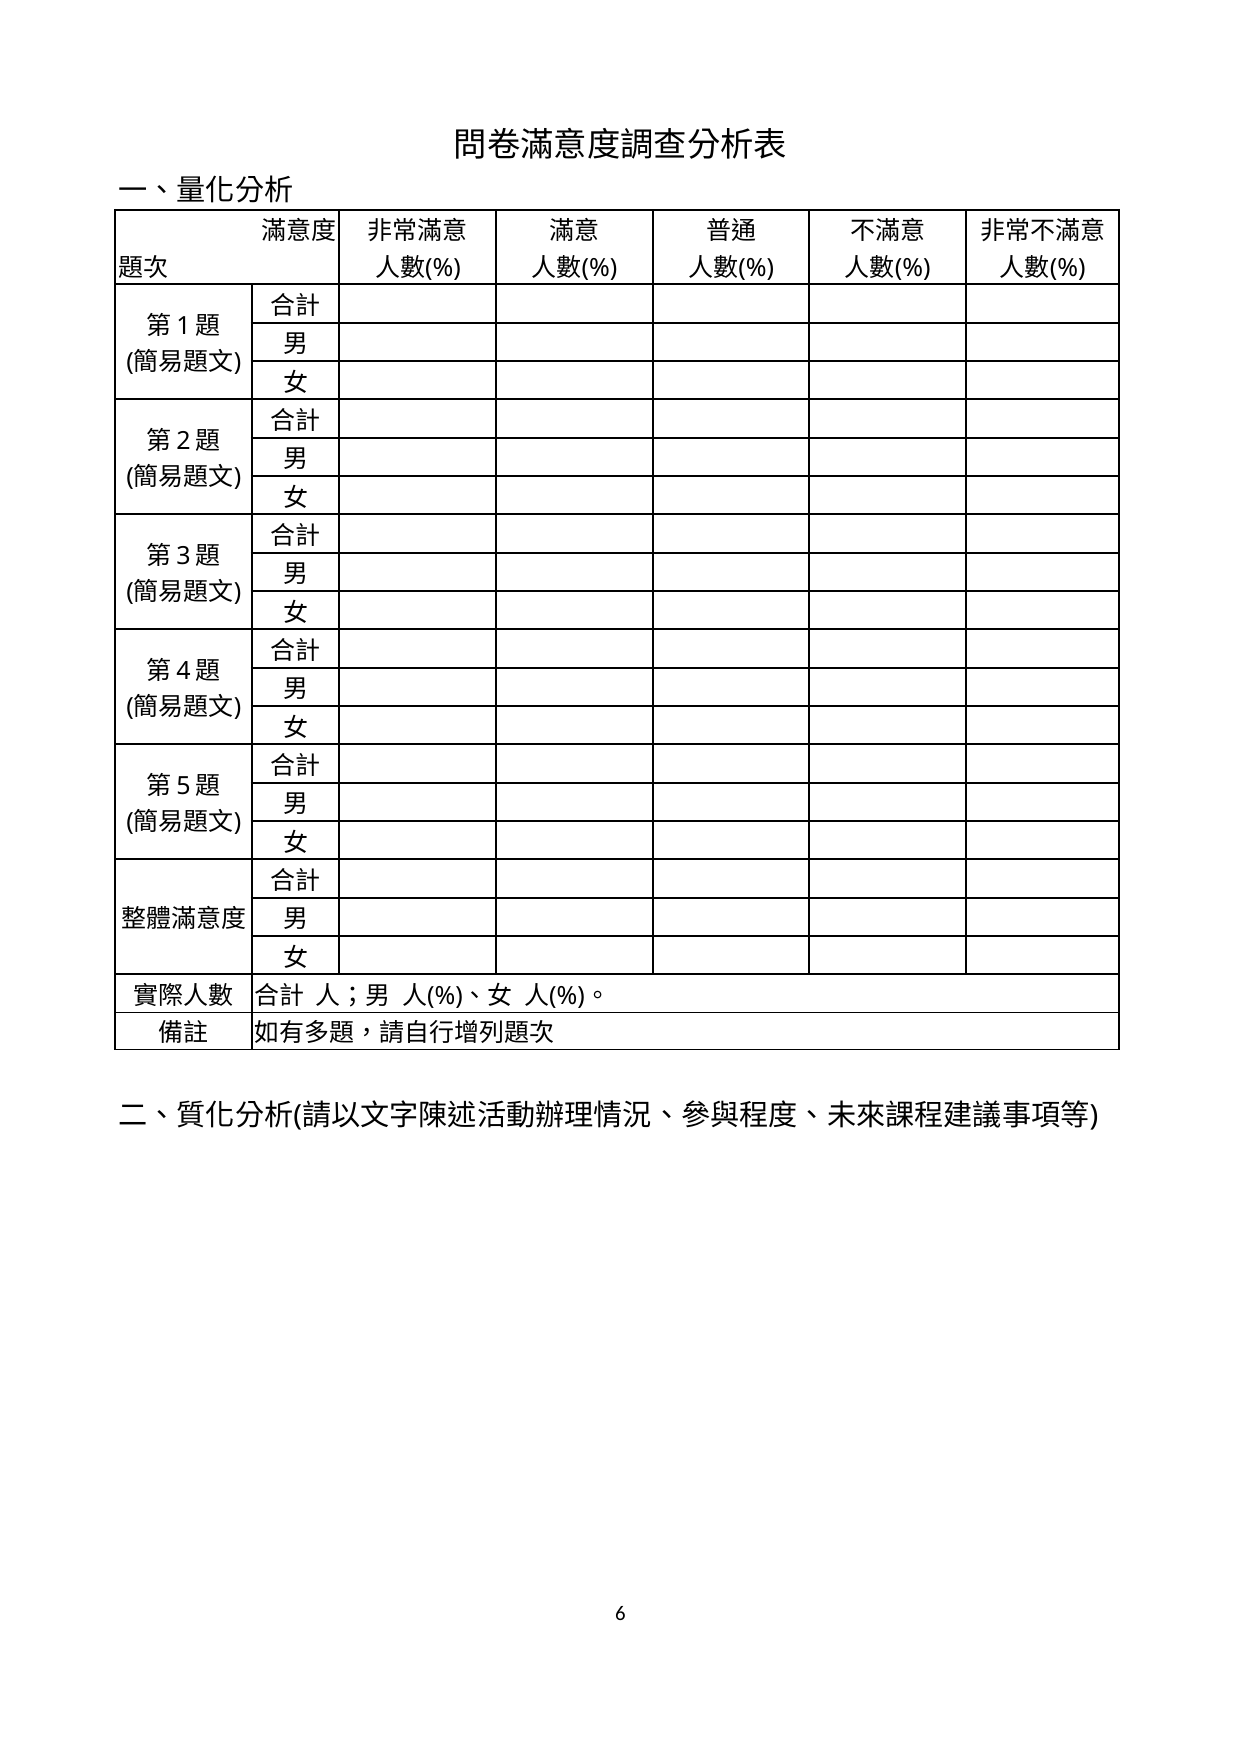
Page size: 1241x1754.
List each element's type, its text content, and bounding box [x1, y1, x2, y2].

table_cell [967, 630, 1118, 667]
table_cell [967, 592, 1118, 628]
table_cell [967, 477, 1118, 513]
table_cell [497, 439, 652, 475]
text 問卷滿意度調查分析表 [118, 118, 1122, 166]
table_cell [497, 477, 652, 513]
table_cell [497, 745, 652, 782]
table_cell [497, 669, 652, 705]
table_cell [967, 707, 1118, 743]
table_cell 女 [253, 822, 338, 858]
table_cell [654, 515, 808, 552]
table_cell [340, 822, 495, 858]
table_cell 第4題 (簡易題文) [116, 630, 251, 743]
table_cell [810, 860, 965, 897]
table_cell [340, 362, 495, 398]
table_cell [654, 400, 808, 437]
table_cell [654, 285, 808, 322]
table_cell [967, 439, 1118, 475]
table_cell [967, 899, 1118, 935]
table_cell 第1題 (簡易題文) [116, 285, 251, 398]
table_cell [810, 784, 965, 820]
table_cell [654, 630, 808, 667]
table_cell [810, 400, 965, 437]
table_cell [497, 707, 652, 743]
table_cell [810, 937, 965, 973]
table_cell [497, 400, 652, 437]
table_cell [810, 324, 965, 360]
table_cell [340, 592, 495, 628]
table_cell [340, 515, 495, 552]
table_cell [497, 592, 652, 628]
table_cell [967, 554, 1118, 590]
table_cell [654, 822, 808, 858]
table_cell [967, 937, 1118, 973]
table_cell [340, 745, 495, 782]
table_cell [654, 784, 808, 820]
table_cell 女 [253, 937, 338, 973]
table_cell [810, 362, 965, 398]
table_cell [340, 285, 495, 322]
table_cell [340, 554, 495, 590]
table_cell [967, 860, 1118, 897]
table_cell [497, 515, 652, 552]
table_header 普通 人數(%) [654, 211, 808, 283]
table_cell [497, 324, 652, 360]
table_cell [654, 362, 808, 398]
table_cell [810, 899, 965, 935]
table_header 不滿意 人數(%) [810, 211, 965, 283]
table_cell [967, 324, 1118, 360]
table_cell 男 [253, 669, 338, 705]
table_cell [967, 669, 1118, 705]
table_cell 第3題 (簡易題文) [116, 515, 251, 628]
table_cell [497, 822, 652, 858]
table_cell [340, 400, 495, 437]
table_cell [810, 439, 965, 475]
table_cell [654, 707, 808, 743]
table_cell [654, 592, 808, 628]
table_cell [967, 285, 1118, 322]
table_cell [340, 324, 495, 360]
table_cell [967, 400, 1118, 437]
table_cell [340, 899, 495, 935]
table_cell [340, 784, 495, 820]
table_cell [967, 362, 1118, 398]
table_cell [340, 439, 495, 475]
table_cell 備註 [116, 1013, 251, 1049]
table_cell [497, 899, 652, 935]
table_cell [810, 477, 965, 513]
table_cell 女 [253, 707, 338, 743]
table_cell 女 [253, 362, 338, 398]
table_cell [967, 515, 1118, 552]
text 二、質化分析(請以文字陳述活動辦理情況、參與程度、未來課程建議事項等) [118, 1092, 1122, 1133]
table_cell 合計 [253, 400, 338, 437]
table_cell [497, 860, 652, 897]
table_cell 合計 [253, 285, 338, 322]
table_cell 如有多題，請自行增列題次 [253, 1013, 1118, 1049]
table_cell [654, 324, 808, 360]
table_cell [497, 362, 652, 398]
table_header 非常不滿意 人數(%) [967, 211, 1118, 283]
table_cell [810, 707, 965, 743]
table_cell 合計 [253, 745, 338, 782]
table_cell [497, 937, 652, 973]
table_cell [497, 554, 652, 590]
table_cell [654, 860, 808, 897]
table_cell [654, 745, 808, 782]
table_cell 第5題 (簡易題文) [116, 745, 251, 858]
table_cell [497, 285, 652, 322]
table_cell 男 [253, 554, 338, 590]
table_cell [654, 439, 808, 475]
table_cell 男 [253, 784, 338, 820]
table_header 非常滿意 人數(%) [340, 211, 495, 283]
table_cell [810, 592, 965, 628]
table_cell [340, 707, 495, 743]
table_cell 男 [253, 324, 338, 360]
table_cell 合計 人；男 人(%)、女 人(%)。 [253, 975, 1118, 1012]
table_header 滿意 人數(%) [497, 211, 652, 283]
table_cell [340, 477, 495, 513]
table_cell [810, 745, 965, 782]
table_cell [810, 822, 965, 858]
table_cell [497, 784, 652, 820]
table_cell 女 [253, 592, 338, 628]
table_cell [340, 669, 495, 705]
table_cell 實際人數 [116, 975, 251, 1012]
table_cell [810, 669, 965, 705]
table_cell 合計 [253, 860, 338, 897]
table_cell [340, 860, 495, 897]
table_cell [810, 630, 965, 667]
table_cell [340, 630, 495, 667]
table_cell [654, 937, 808, 973]
table_cell 合計 [253, 630, 338, 667]
table_cell 合計 [253, 515, 338, 552]
table_cell [967, 745, 1118, 782]
table_cell [810, 554, 965, 590]
table_cell 第2題 (簡易題文) [116, 400, 251, 513]
table_cell 整體滿意度 [116, 860, 251, 973]
table_cell [497, 630, 652, 667]
table_cell [654, 477, 808, 513]
text 一、量化分析 [118, 166, 1122, 209]
table_cell [967, 822, 1118, 858]
table_cell [654, 899, 808, 935]
table_cell [967, 784, 1118, 820]
table_cell [654, 669, 808, 705]
table_cell [810, 285, 965, 322]
table_cell 男 [253, 899, 338, 935]
table_cell [654, 554, 808, 590]
table_cell 男 [253, 439, 338, 475]
table_cell [340, 937, 495, 973]
table_cell 女 [253, 477, 338, 513]
table_cell [810, 515, 965, 552]
table_header 滿意度 題次 [116, 211, 338, 283]
